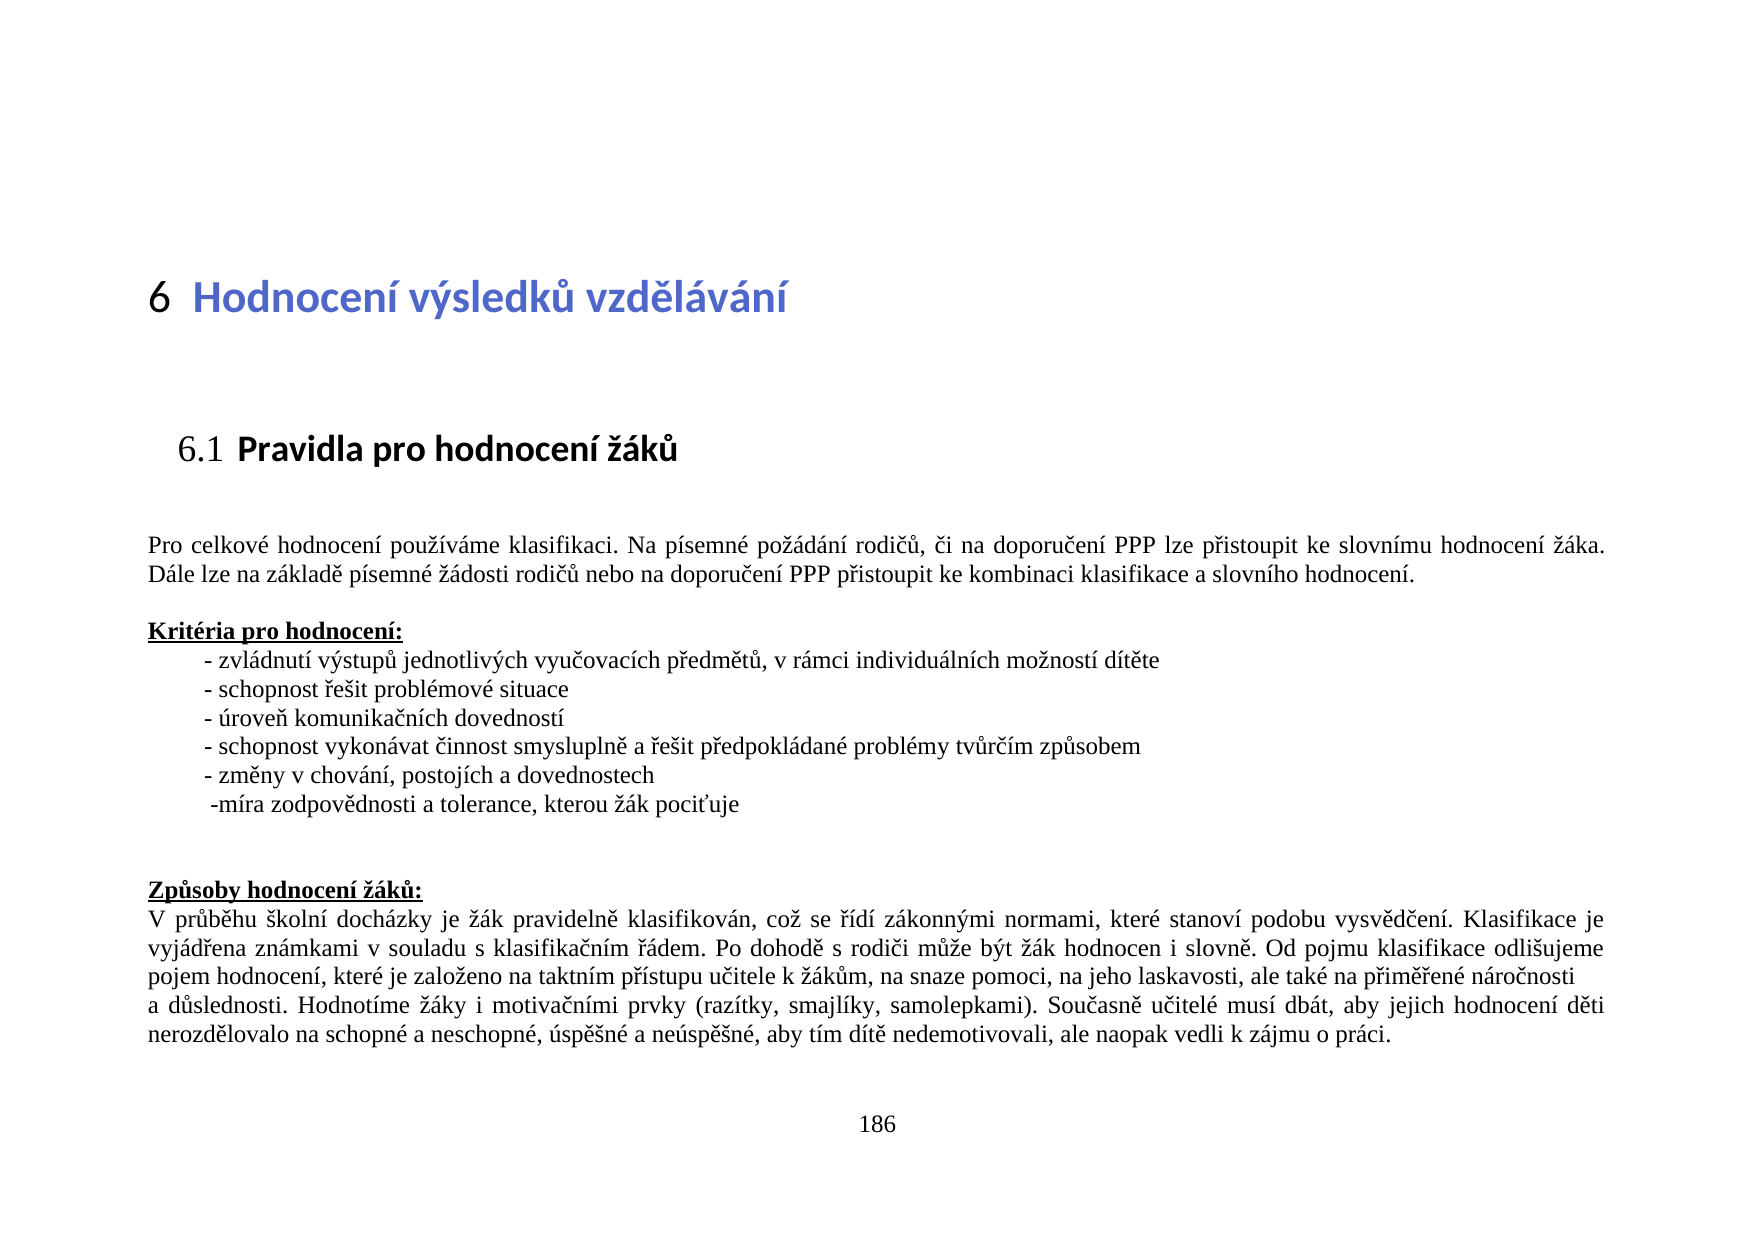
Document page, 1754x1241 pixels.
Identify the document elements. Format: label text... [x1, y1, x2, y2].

text - schopnost řešit problémové situace [148, 674, 1606, 703]
text Kritéria pro hodnocení: [148, 616, 1606, 645]
text Pro celkové hodnocení používáme klasifikaci. Na písemné požádání rodičů, či na doporučení PPP lze přistoupit ke slovnímu hodnocení žáka. Dále lze na základě písemné žádosti rodičů nebo na doporučení PPP přistoupit ke kombinaci klasifikace a slovního hodnocení. [148, 530, 1606, 588]
text - schopnost vykonávat činnost smysluplně a řešit předpokládané problémy tvůrčím způsobem [204, 731, 1606, 760]
text a důslednosti. Hodnotíme žáky i motivačními prvky (razítky, smajlíky, samolepkami). Současně učitelé musí dbát, aby jejich hodnocení děti nerozdělovalo na schopné a neschopné, úspěšné a neúspěšné, aby tím dítě nedemotivovali, ale naopak vedli k zájmu o práci. [148, 990, 1606, 1048]
text - úroveň komunikačních dovedností [148, 703, 1606, 731]
text - zvládnutí výstupů jednotlivých vyučovacích předmětů, v rámci individuálních možností dítěte [204, 645, 1606, 674]
text -míra zodpovědnosti a tolerance, kterou žák pociťuje [148, 789, 1606, 818]
subtitle Pravidla pro hodnocení žáků [177, 424, 1606, 470]
text Způsoby hodnocení žáků: [148, 875, 1606, 904]
text V průběhu školní docházky je žák pravidelně klasifikován, což se řídí zákonnými normami, které stanoví podobu vysvědčení. Klasifikace je vyjádřena známkami v souladu s klasifikačním řádem. Po dohodě s rodiči může být žák hodnocen i slovně. Od pojmu klasifikace odlišujeme pojem hodnocení, které je založeno na taktním přístupu učitele k žákům, na snaze pomoci, na jeho laskavosti, ale také na přiměřené náročnosti [148, 904, 1606, 990]
text - změny v chování, postojích a dovednostech [148, 760, 1606, 789]
subtitle Hodnocení výsledků vzdělávání [148, 268, 1606, 324]
